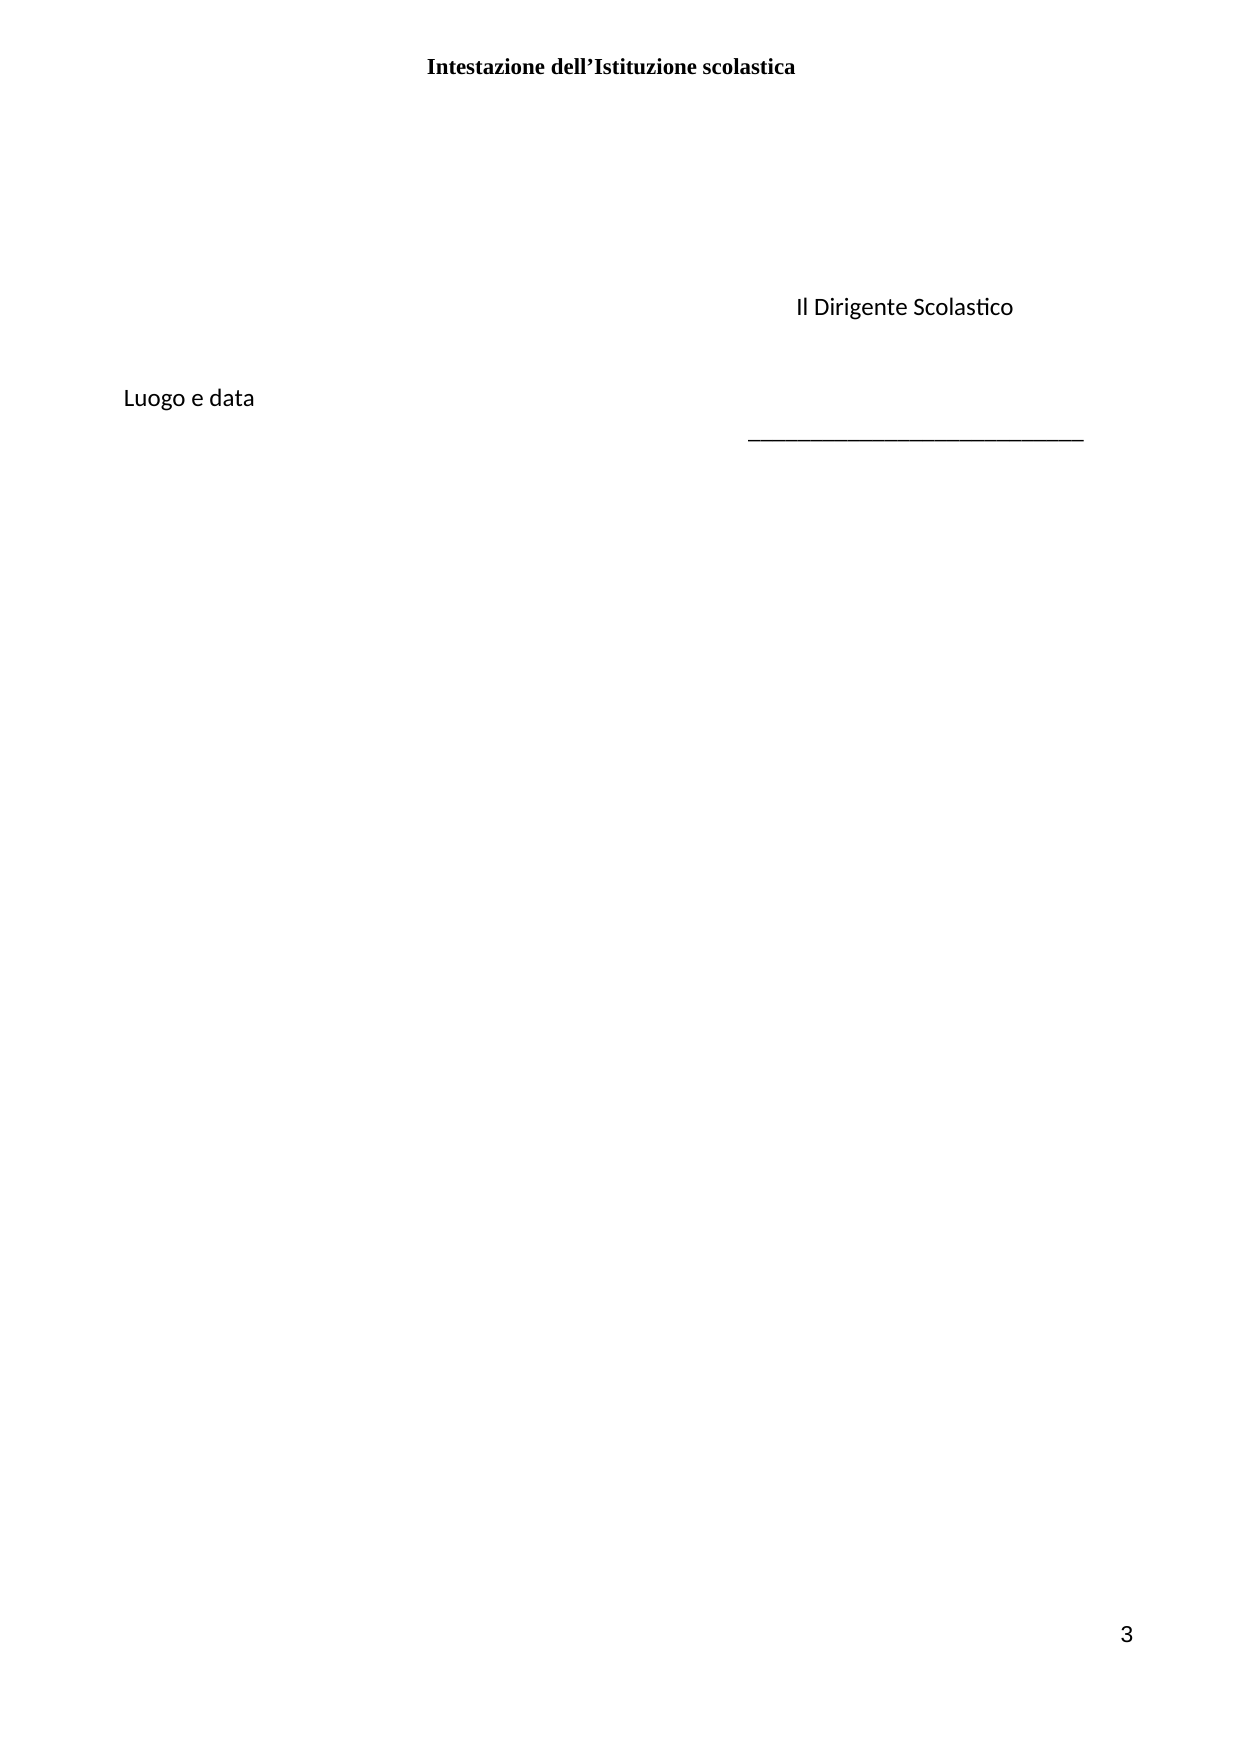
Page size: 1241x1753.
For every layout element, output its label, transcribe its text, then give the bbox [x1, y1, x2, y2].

text Luogo e data [118, 382, 1133, 413]
text Il Dirigente Scolastico [89, 292, 1013, 322]
text ___________________________ [89, 414, 1084, 444]
